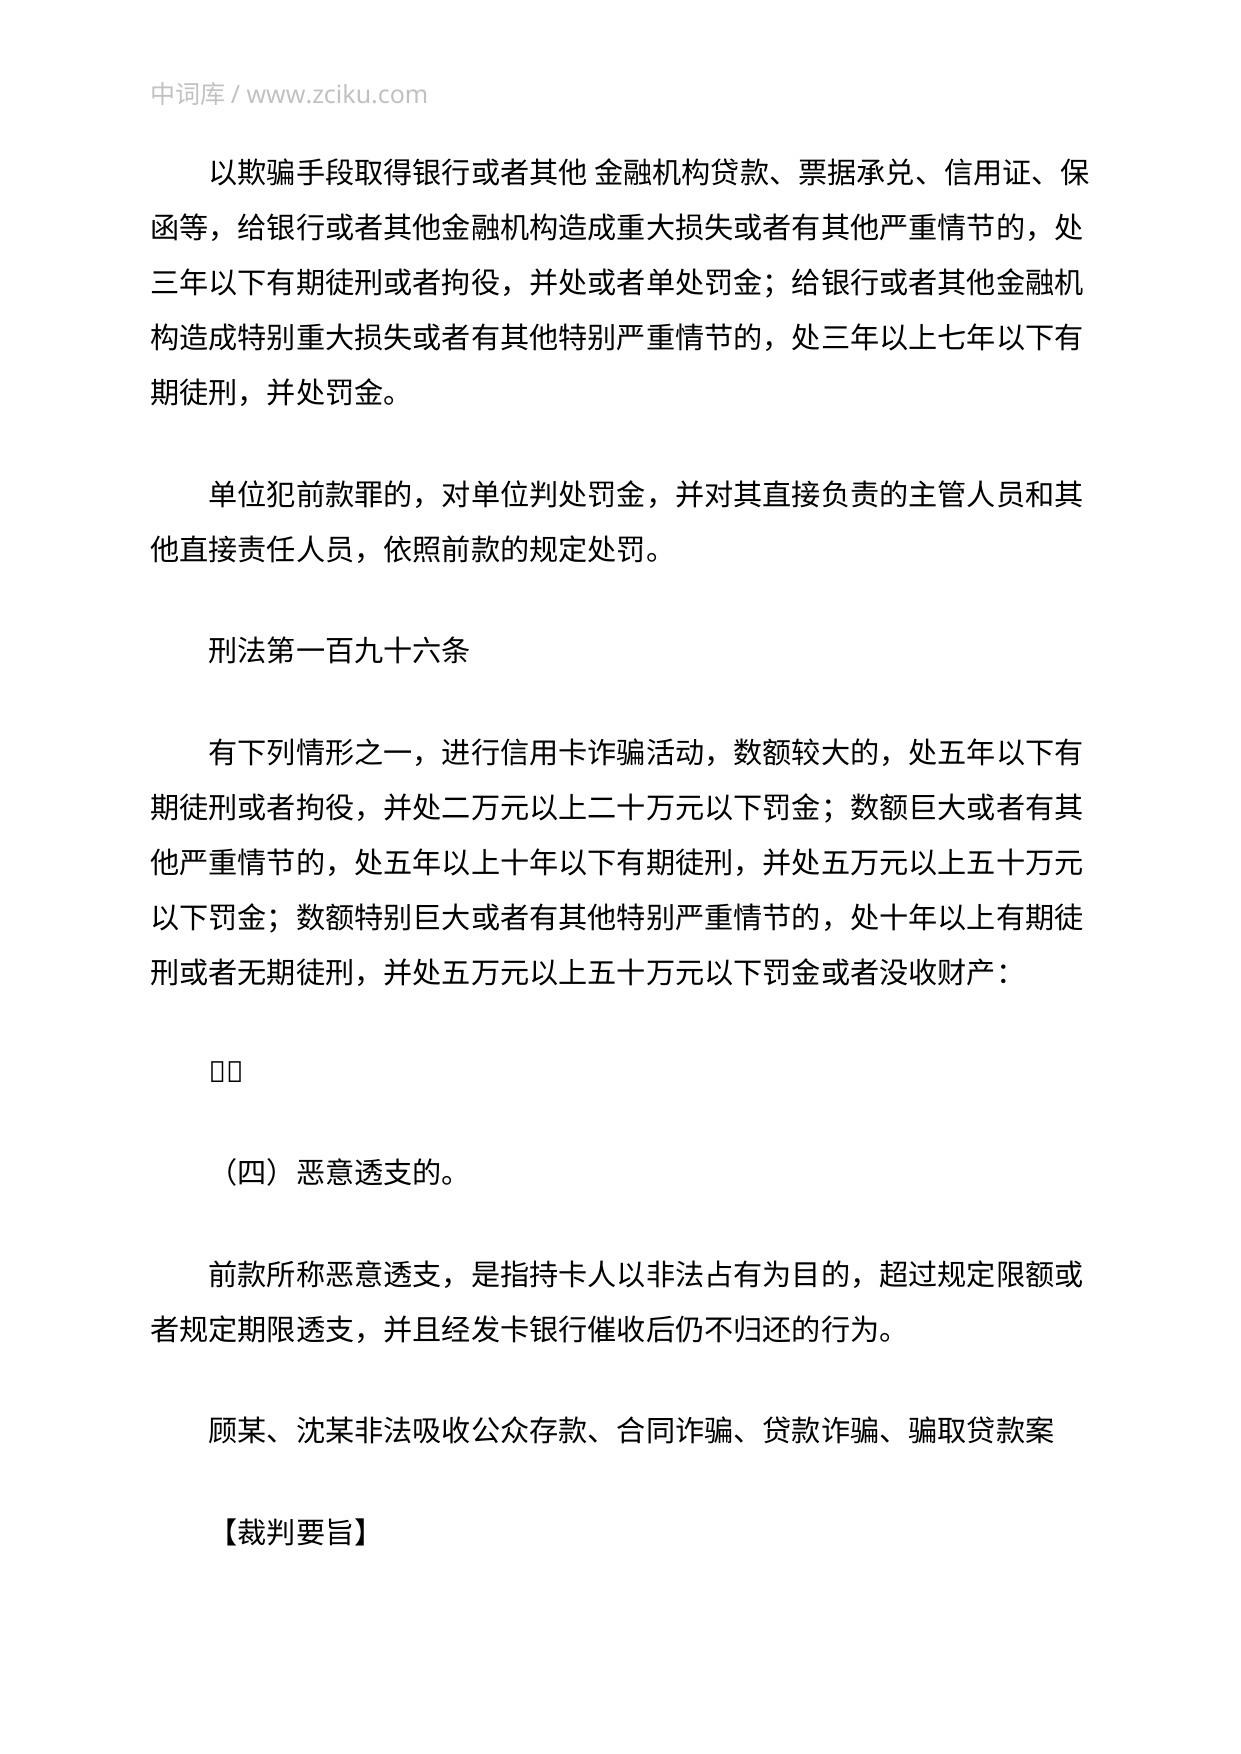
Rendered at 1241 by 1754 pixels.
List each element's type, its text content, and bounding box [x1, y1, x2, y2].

text 顾某、沈某非法吸收公众存款、合同诈骗、贷款诈骗、骗取贷款案 [150, 1408, 1090, 1450]
text 刑法第一百九十六条 [150, 628, 1090, 670]
text  [150, 1051, 1090, 1091]
text 单位犯前款罪的，对单位判处罚金，并对其直接负责的主管人员和其他直接责任人员，依照前款的规定处罚。 [150, 471, 1090, 568]
text 【裁判要旨】 [150, 1510, 1090, 1552]
text 有下列情形之一，进行信用卡诈骗活动，数额较大的，处五年以下有期徒刑或者拘役，并处二万元以上二十万元以下罚金；数额巨大或者有其他严重情节的，处五年以上十年以下有期徒刑，并处五万元以上五十万元以下罚金；数额特别巨大或者有其他特别严重情节的，处十年以上有期徒刑或者无期徒刑，并处五万元以上五十万元以下罚金或者没收财产： [150, 730, 1090, 992]
text （四）恶意透支的。 [150, 1149, 1090, 1192]
text 以欺骗手段取得银行或者其他 金融机构贷款、票据承兑、信用证、保函等，给银行或者其他金融机构造成重大损失或者有其他严重情节的，处三年以下有期徒刑或者拘役，并处或者单处罚金；给银行或者其他金融机构造成特别重大损失或者有其他特别严重情节的，处三年以上七年以下有期徒刑，并处罚金。 [150, 150, 1090, 412]
text 前款所称恶意透支，是指持卡人以非法占有为目的，超过规定限额或者规定期限透支，并且经发卡银行催收后仍不归还的行为。 [150, 1251, 1090, 1348]
